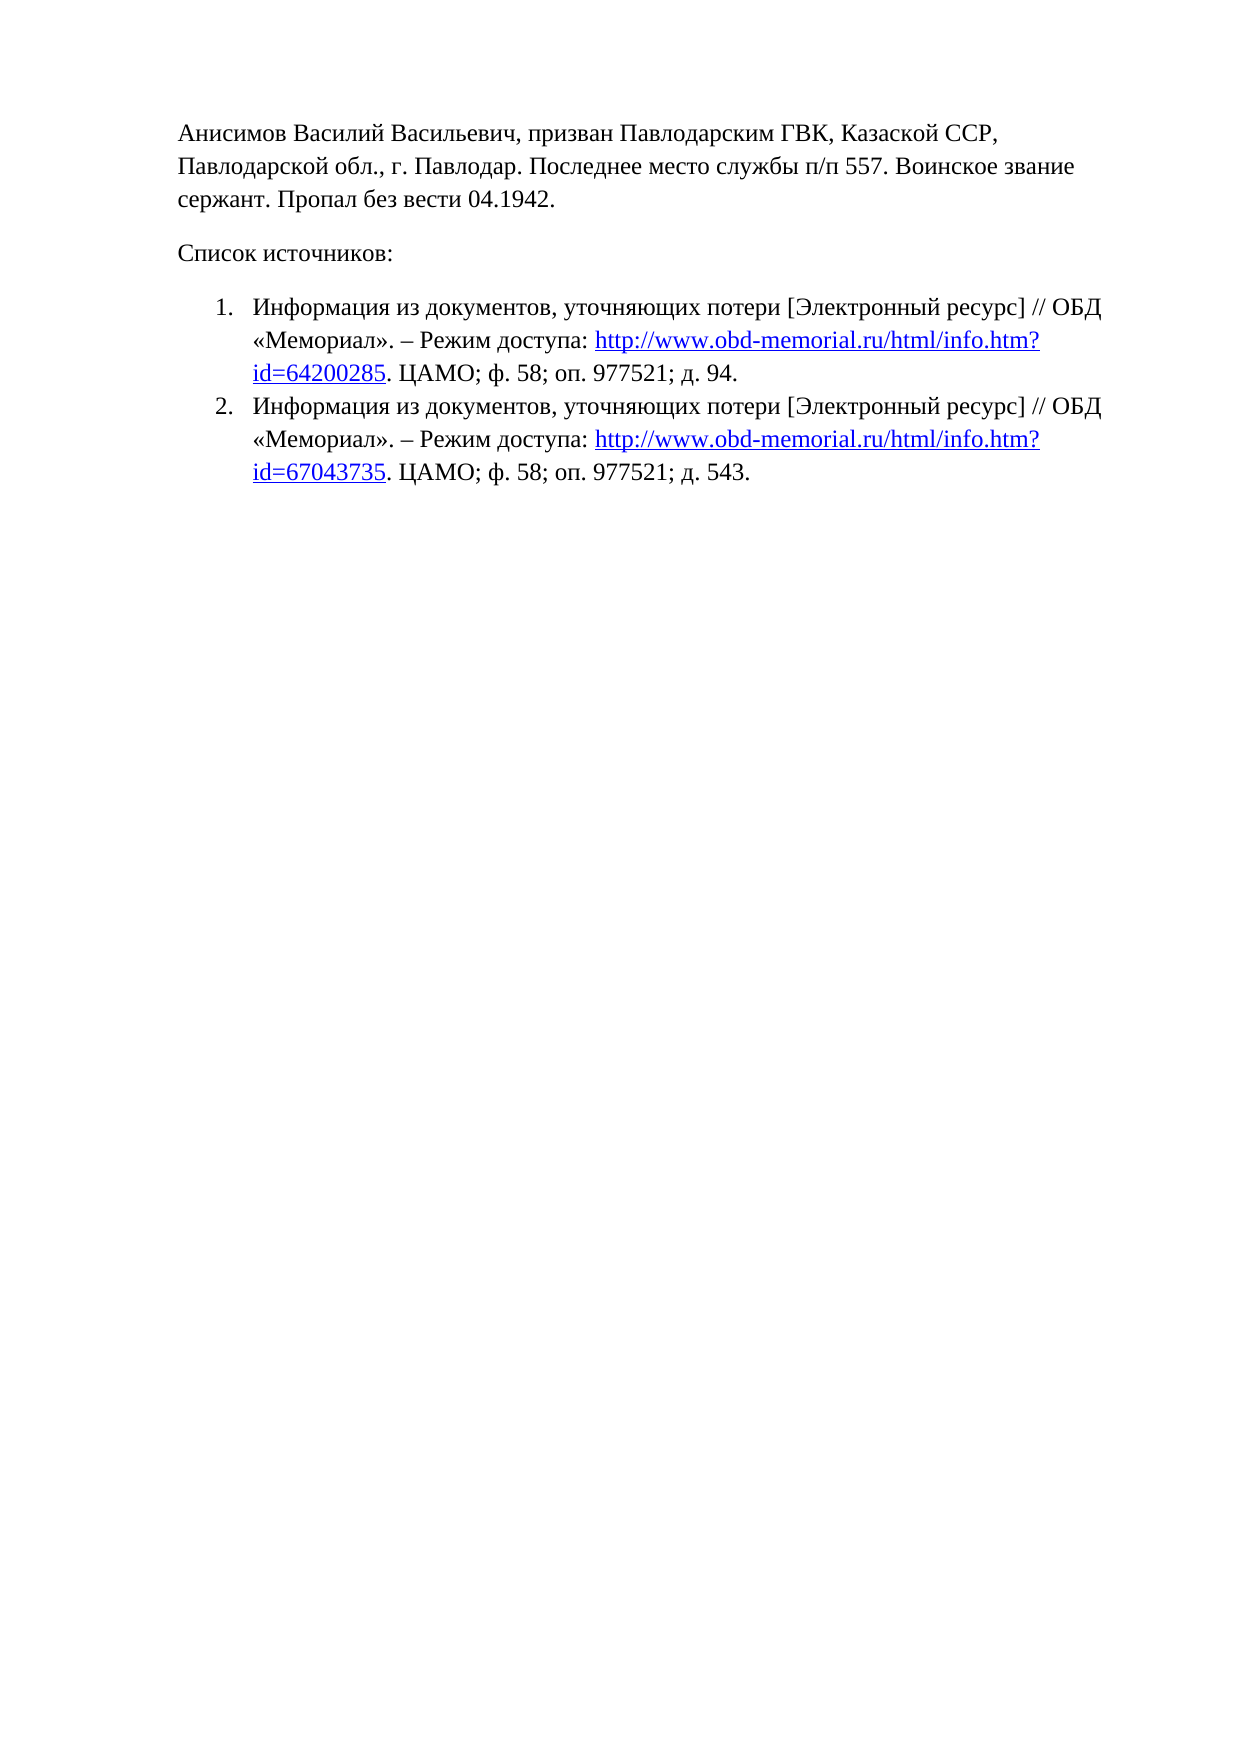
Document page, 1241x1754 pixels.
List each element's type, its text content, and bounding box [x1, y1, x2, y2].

list Информация из документов, уточняющих потери [Электронный ресурс] // ОБД «Мемориал». – Режим доступа: http://www.obd-memorial.ru/html/info.htm?id=67043735. ЦАМО; ф. 58; оп. 977521; д. 543. [215, 391, 1152, 486]
list Информация из документов, уточняющих потери [Электронный ресурс] // ОБД «Мемориал». – Режим доступа: http://www.obd-memorial.ru/html/info.htm?id=64200285. ЦАМО; ф. 58; оп. 977521; д. 94. [215, 292, 1152, 387]
text Список источников: [177, 238, 1152, 267]
text Анисимов Василий Васильевич, призван Павлодарским ГВК, Казаской ССР, Павлодарской обл., г. Павлодар. Последнее место службы п/п 557. Воинское звание сержант. Пропал без вести 04.1942. [177, 118, 1152, 213]
